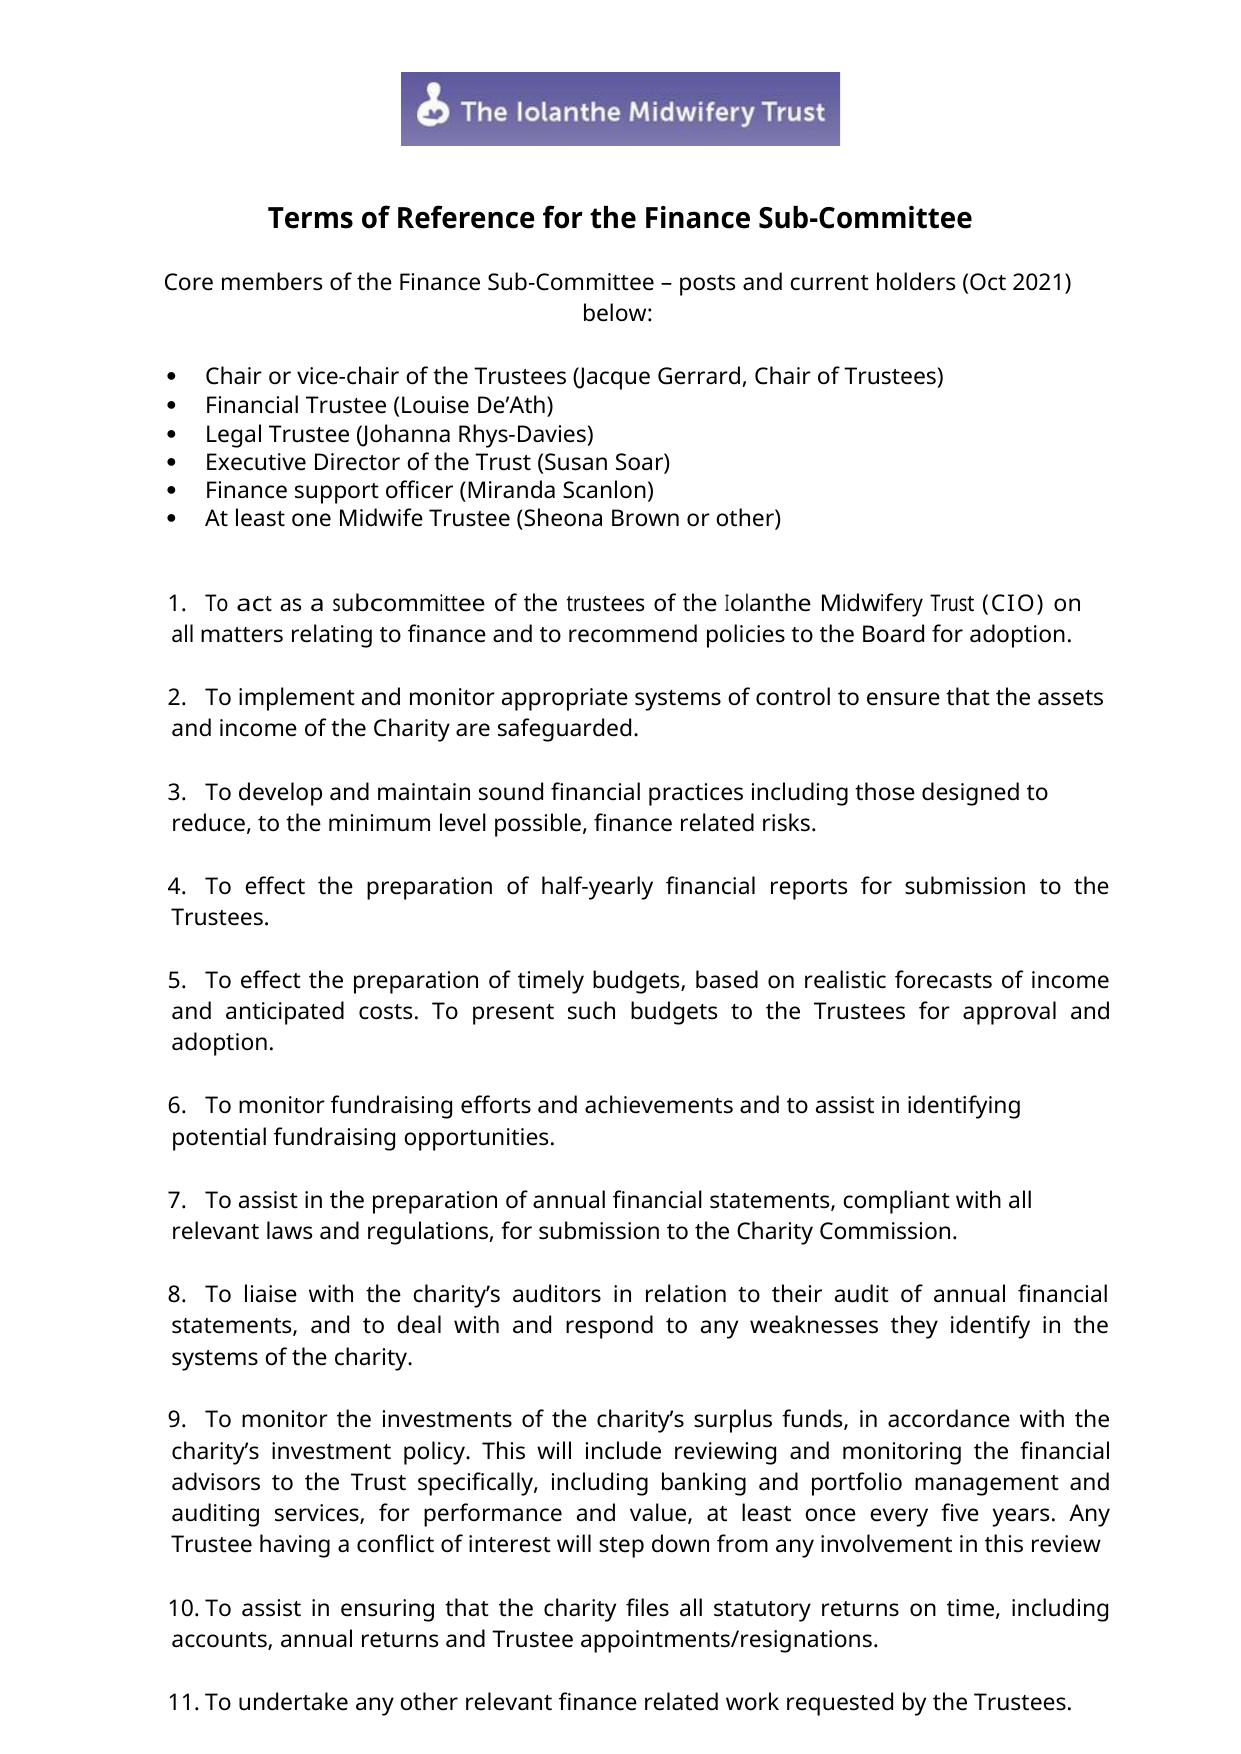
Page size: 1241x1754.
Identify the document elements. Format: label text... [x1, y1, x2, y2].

picture [401, 72, 841, 146]
list To assist in ensuring that the charity files all statutory returns on time, including accounts, annual returns and Trustee appointments/resignations. [167, 1592, 1111, 1654]
list To act as a subcommittee of the trustees of the Iolanthe Midwifery Trust (CIO) on all matters relating to finance and to recommend policies to the Board for adoption. [167, 587, 1111, 649]
list To effect the preparation of half-yearly financial reports for submission to the Trustees. [167, 870, 1110, 932]
list Finance support officer (Miranda Scanlon) [167, 476, 1121, 504]
list To undertake any other relevant finance related work requested by the Trustees. [167, 1686, 1121, 1717]
text Terms of Reference for the Finance Sub-Committee [127, 198, 1114, 237]
list To effect the preparation of timely budgets, based on realistic forecasts of income and anticipated costs. To present such budgets to the Trustees for approval and adoption. [167, 964, 1111, 1058]
list To monitor fundraising efforts and achievements and to assist in identifying potential fundraising opportunities. [167, 1089, 1110, 1152]
list To implement and monitor appropriate systems of control to ensure that the assets and income of the Charity are safeguarded. [167, 681, 1111, 743]
text Core members of the Finance Sub-Committee – posts and current holders (Oct 2021) below: [127, 266, 1108, 328]
list To assist in the preparation of annual financial statements, compliant with all relevant laws and regulations, for submission to the Charity Commission. [167, 1183, 1110, 1246]
list To monitor the investments of the charity’s surplus funds, in accordance with the charity’s investment policy. This will include reviewing and monitoring the financial advisors to the Trust specifically, including banking and portfolio management and auditing services, for performance and value, at least once every five years. Any Trustee having a conflict of interest will step down from any involvement in this review [167, 1403, 1111, 1559]
list At least one Midwife Trustee (Sheona Brown or other) [167, 504, 1121, 532]
list To develop and maintain sound financial practices including those designed to reduce, to the minimum level possible, finance related risks. [167, 776, 1111, 838]
list Executive Director of the Trust (Susan Soar) [167, 448, 1121, 476]
list Legal Trustee (Johanna Rhys-Davies) [167, 420, 1121, 448]
list Financial Trustee (Louise De’Ath) [167, 391, 1121, 419]
list Chair or vice-chair of the Trustees (Jacque Gerrard, Chair of Trustees) [167, 360, 1121, 391]
list To liaise with the charity’s auditors in relation to their audit of annual financial statements, and to deal with and respond to any weaknesses they identify in the systems of the charity. [167, 1278, 1111, 1372]
